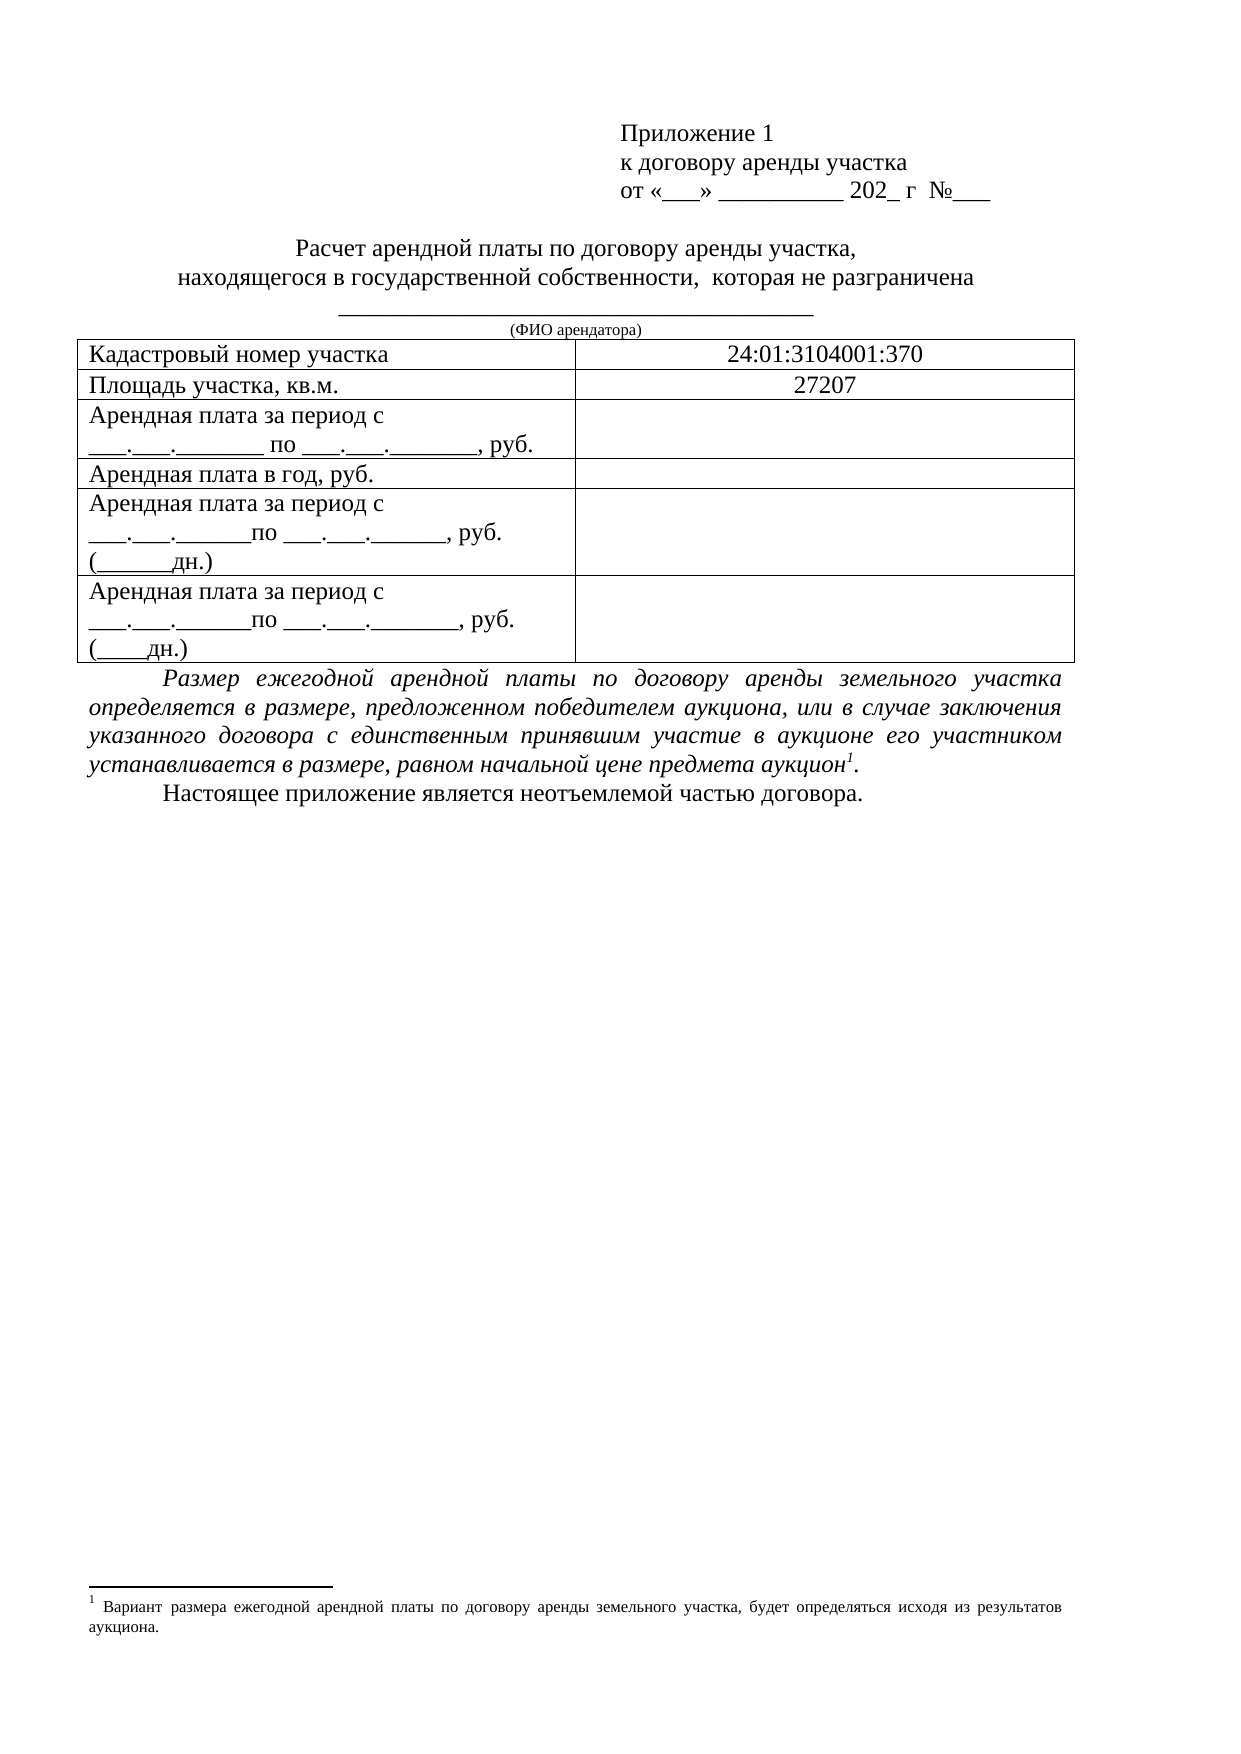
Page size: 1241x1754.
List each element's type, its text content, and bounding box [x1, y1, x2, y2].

table_cell Арендная плата за период с ___.___._______ по ___.___._______, руб. [78, 400, 575, 458]
text ______________________________________ [89, 291, 1063, 319]
table_cell [576, 459, 1074, 487]
table_cell Площадь участка, кв.м. [78, 370, 575, 399]
text от «___» __________ 202_ г №___ [620, 176, 1063, 204]
text к договору аренды участка [620, 147, 1063, 176]
table_cell [576, 489, 1074, 575]
text находящегося в государственной собственности, которая не разграничена [89, 262, 1063, 291]
table_cell Арендная плата за период с ___.___.______по ___.___._______, руб. (____дн.) [78, 576, 575, 662]
text (ФИО арендатора) [89, 319, 1063, 338]
table_header Кадастровый номер участка [78, 340, 575, 369]
text Расчет арендной платы по договору аренды участка, [89, 233, 1063, 262]
text Размер ежегодной арендной платы по договору аренды земельного участка определяется в размере, предложенном победителем аукциона, или в случае заключения указанного договора с единственным принявшим участие в аукционе его участником устанавливается в размере, равном начальной цене предмета аукцион. [89, 663, 1063, 778]
table_cell [576, 400, 1074, 458]
table_cell Арендная плата в год, руб. [78, 459, 575, 487]
table_cell Арендная плата за период с ___.___.______по ___.___.______, руб. (______дн.) [78, 489, 575, 575]
text Приложение 1 [620, 118, 1063, 147]
table_header 24:01:3104001:370 [576, 340, 1074, 369]
text Настоящее приложение является неотъемлемой частью договора. [89, 778, 1063, 807]
table_cell 27207 [576, 370, 1074, 399]
table_cell [576, 576, 1074, 662]
